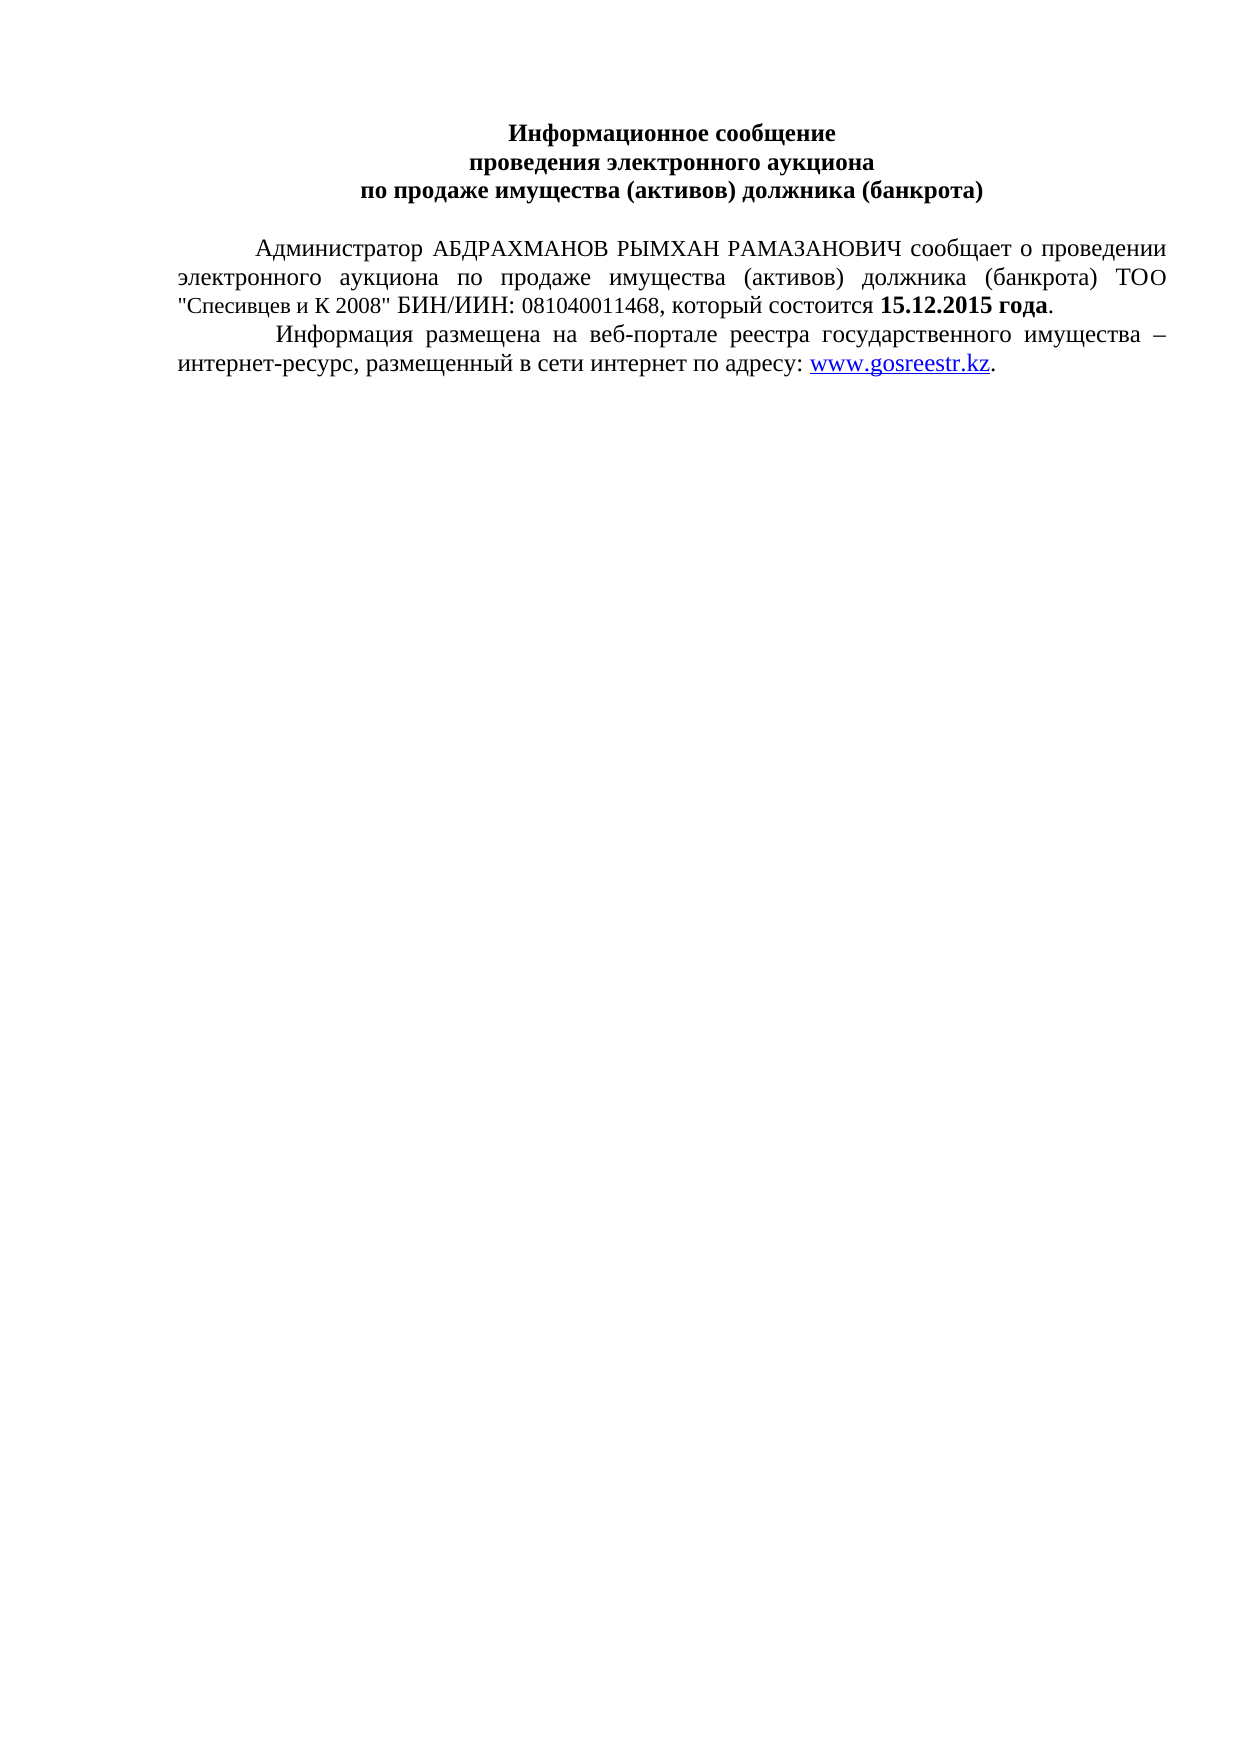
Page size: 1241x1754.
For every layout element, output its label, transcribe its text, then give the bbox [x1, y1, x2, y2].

text проведения электронного аукциона [177, 147, 1167, 176]
text Администратор АБДРАХМАНОВ РЫМХАН РАМАЗАНОВИЧ сообщает о проведении электронного аукциона по продаже имущества (активов) должника (банкрота) ТОО "Спесивцев и К 2008" БИН/ИИН: 081040011468, который состоится 15.12.2015 года. [177, 233, 1167, 319]
text по продаже имущества (активов) должника (банкрота) [177, 176, 1167, 204]
text Информация размещена на веб-портале реестра государственного имущества – интернет-ресурс, размещенный в сети интернет по адресу: www.gosreestr.kz. [177, 319, 1167, 377]
text Информационное сообщение [177, 118, 1167, 147]
